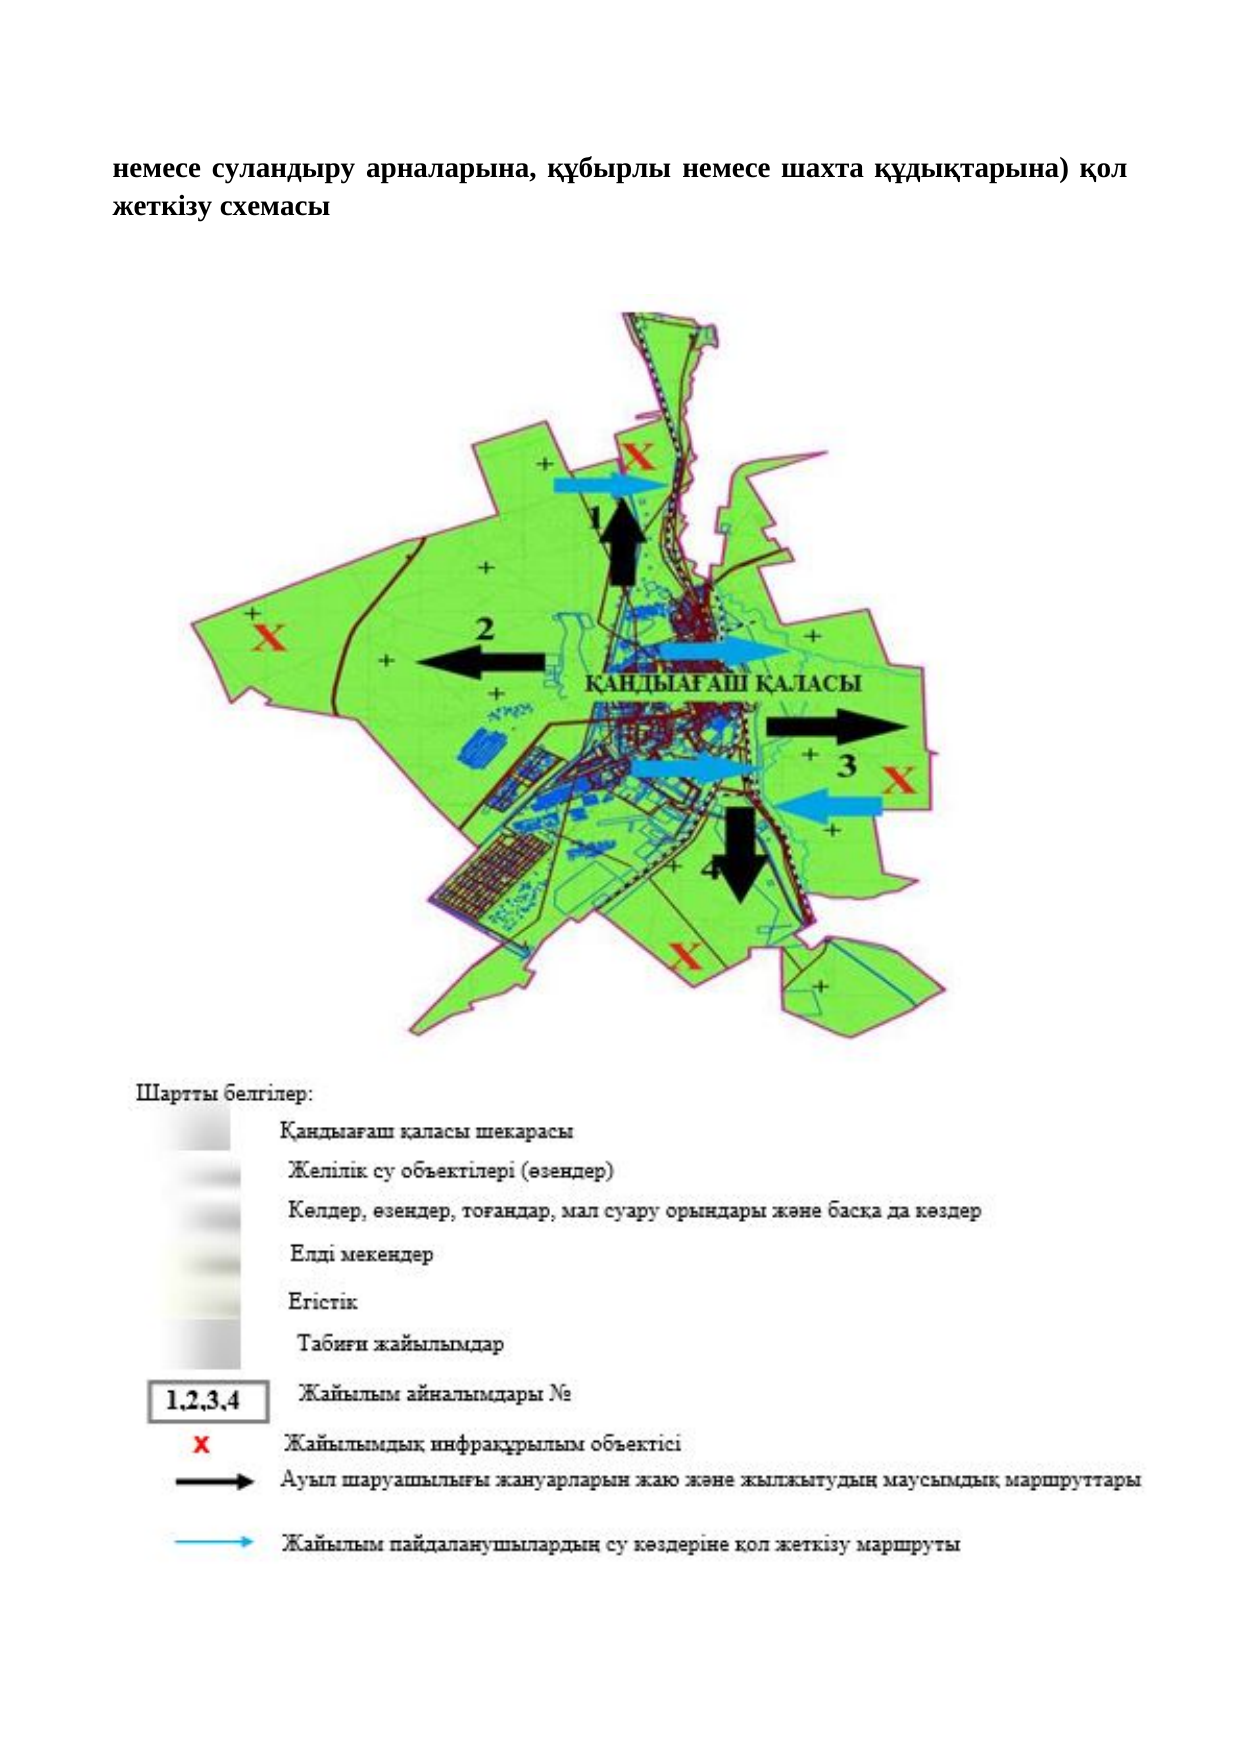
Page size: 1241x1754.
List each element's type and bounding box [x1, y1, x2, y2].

picture [112, 294, 1159, 1589]
text [112, 150, 1128, 222]
